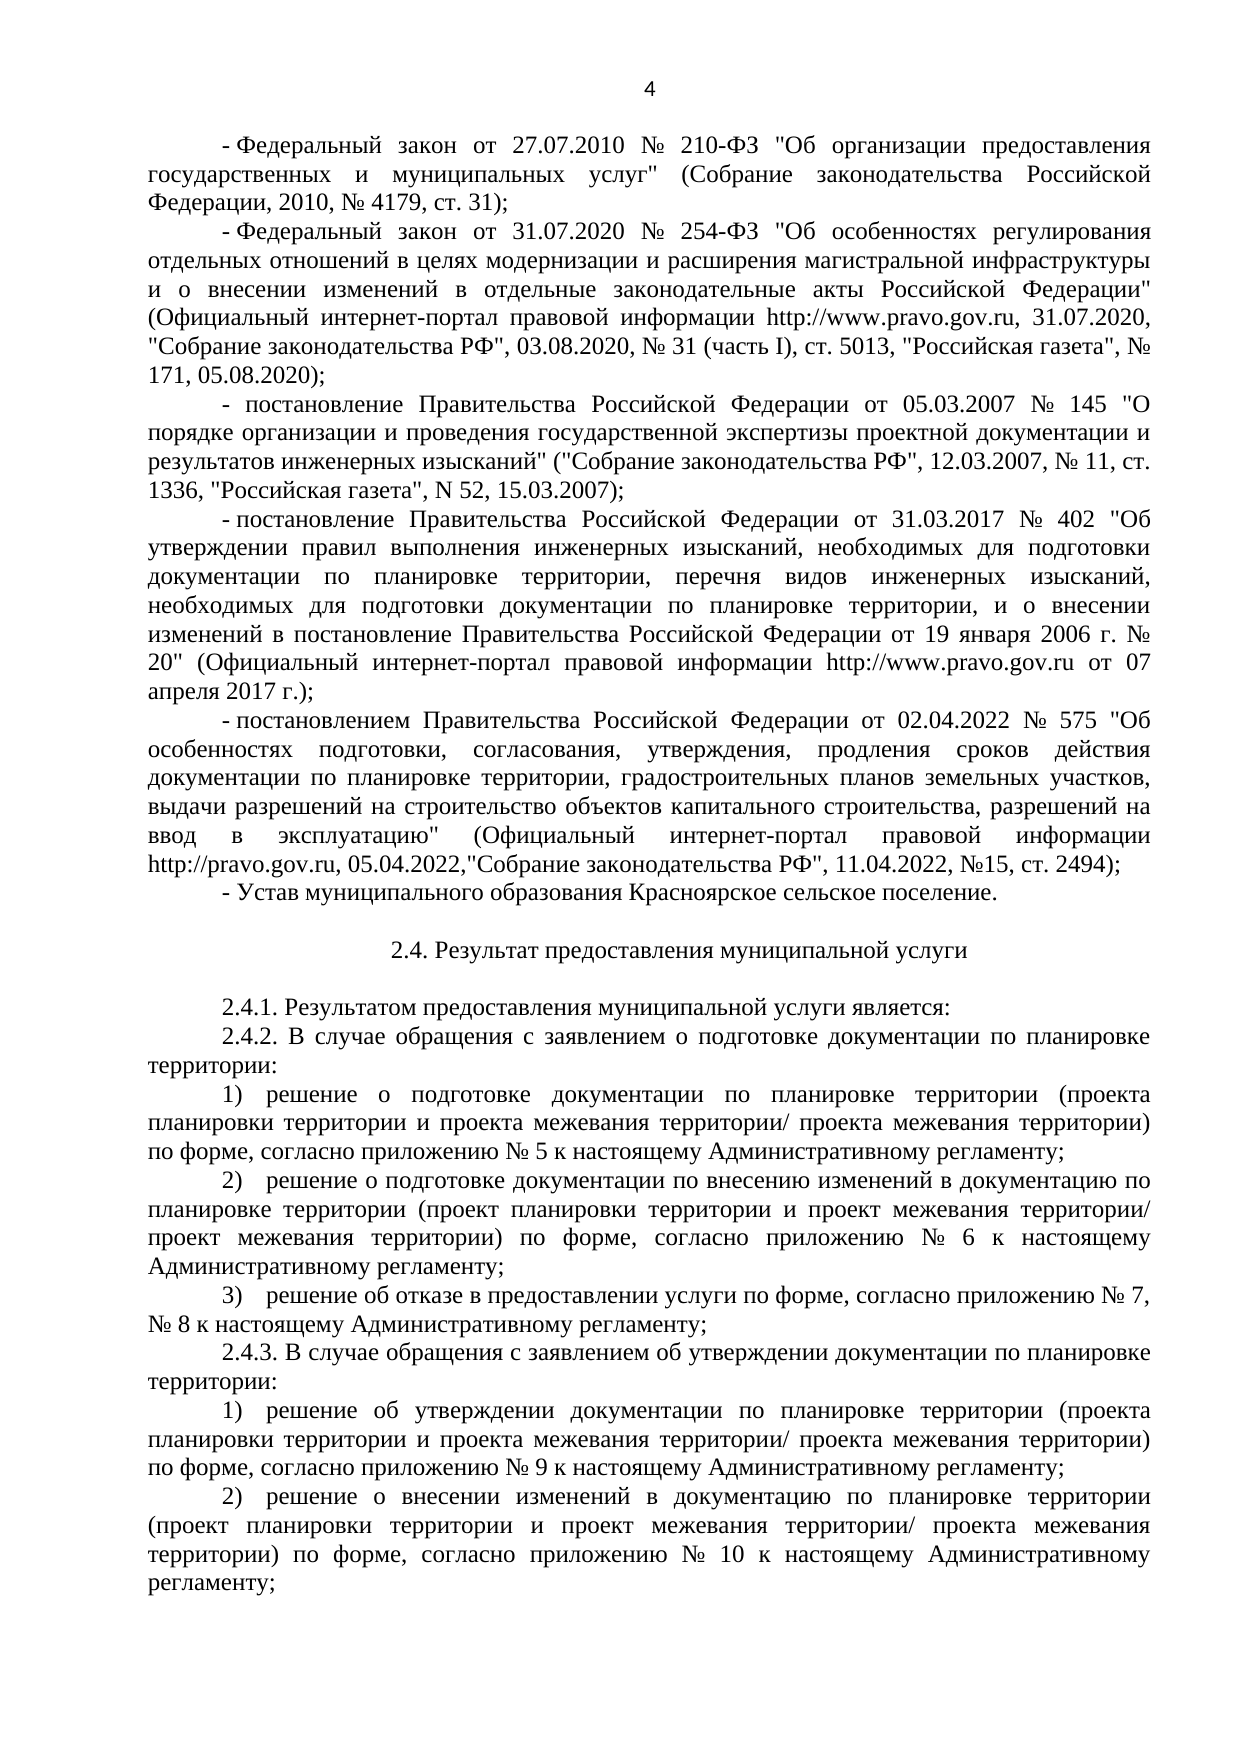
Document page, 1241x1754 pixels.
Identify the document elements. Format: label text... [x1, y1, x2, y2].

text - постановление Правительства Российской Федерации от 05.03.2007 № 145 "О порядке организации и проведения государственной экспертизы проектной документации и результатов инженерных изысканий" ("Собрание законодательства РФ", 12.03.2007, № 11, ст. 1336, "Российская газета", N 52, 15.03.2007); [148, 389, 1152, 504]
text 2.4. Результат предоставления муниципальной услуги [148, 935, 1152, 964]
text 1) решение о подготовке документации по планировке территории (проекта планировки территории и проекта межевания территории/ проекта межевания территории) по форме, согласно приложению № 5 к настоящему Административному регламенту; [148, 1079, 1152, 1165]
text 2) решение о подготовке документации по внесению изменений в документацию по планировке территории (проект планировки территории и проект межевания территории/ проект межевания территории) по форме, согласно приложению № 6 к настоящему Административному регламенту; [148, 1165, 1152, 1280]
text 2.4.1. Результатом предоставления муниципальной услуги является: [148, 992, 1152, 1021]
text 2.4.2. В случае обращения с заявлением о подготовке документации по планировке территории: [148, 1021, 1152, 1079]
text - постановление Правительства Российской Федерации от 31.03.2017 № 402 "Об утверждении правил выполнения инженерных изысканий, необходимых для подготовки документации по планировке территории, перечня видов инженерных изысканий, необходимых для подготовки документации по планировке территории, и о внесении изменений в постановление Правительства Российской Федерации от 19 января 2006 г. № 20" (Официальный интернет-портал правовой информации http://www.pravo.gov.ru от 07 апреля 2017 г.); [148, 504, 1152, 705]
text - постановлением Правительства Российской Федерации от 02.04.2022 № 575 "Об особенностях подготовки, согласования, утверждения, продления сроков действия документации по планировке территории, градостроительных планов земельных участков, выдачи разрешений на строительство объектов капитального строительства, разрешений на ввод в эксплуатацию" (Официальный интернет-портал правовой информации http://pravo.gov.ru, 05.04.2022,"Собрание законодательства РФ", 11.04.2022, №15, ст. 2494); [148, 705, 1152, 877]
text - Федеральный закон от 27.07.2010 № 210-ФЗ "Об организации предоставления государственных и муниципальных услуг" (Собрание законодательства Российской Федерации, 2010, № 4179, ст. 31); [148, 130, 1152, 216]
text - Устав муниципального образования Красноярское сельское поселение. [148, 877, 1152, 906]
text - Федеральный закон от 31.07.2020 № 254-ФЗ "Об особенностях регулирования отдельных отношений в целях модернизации и расширения магистральной инфраструктуры и о внесении изменений в отдельные законодательные акты Российской Федерации" (Официальный интернет-портал правовой информации http://www.pravo.gov.ru, 31.07.2020, "Собрание законодательства РФ", 03.08.2020, № 31 (часть I), ст. 5013, "Российская газета", № 171, 05.08.2020); [148, 216, 1152, 389]
text 2) решение о внесении изменений в документацию по планировке территории (проект планировки территории и проект межевания территории/ проекта межевания территории) по форме, согласно приложению № 10 к настоящему Административному регламенту; [148, 1481, 1152, 1596]
text 3) решение об отказе в предоставлении услуги по форме, согласно приложению № 7, № 8 к настоящему Административному регламенту; [148, 1280, 1152, 1337]
text 2.4.3. В случае обращения с заявлением об утверждении документации по планировке территории: [148, 1337, 1152, 1395]
text 1) решение об утверждении документации по планировке территории (проекта планировки территории и проекта межевания территории/ проекта межевания территории) по форме, согласно приложению № 9 к настоящему Административному регламенту; [148, 1395, 1152, 1481]
